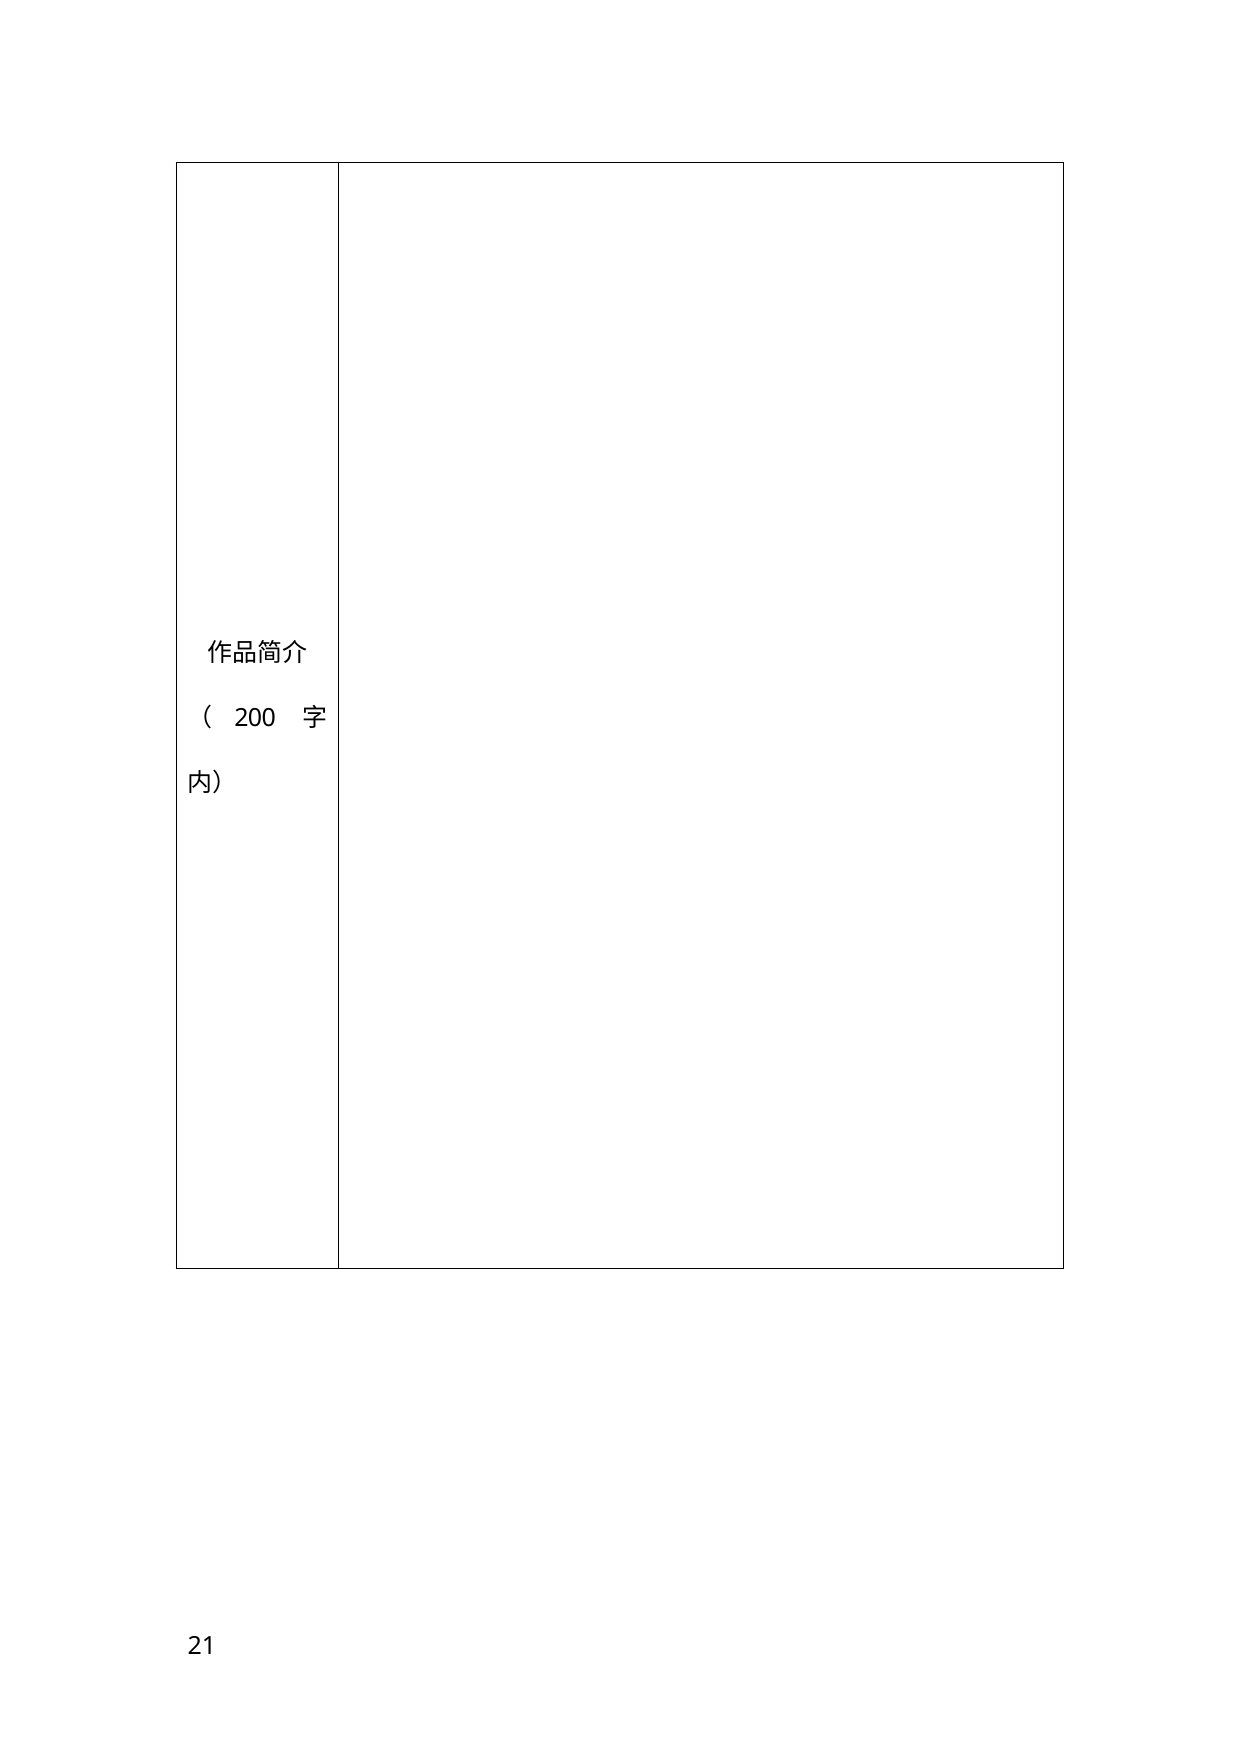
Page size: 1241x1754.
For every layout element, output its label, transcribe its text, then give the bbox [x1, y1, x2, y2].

table_cell [339, 163, 1063, 1268]
table_cell 作品简介 （200字内） [177, 163, 338, 1268]
